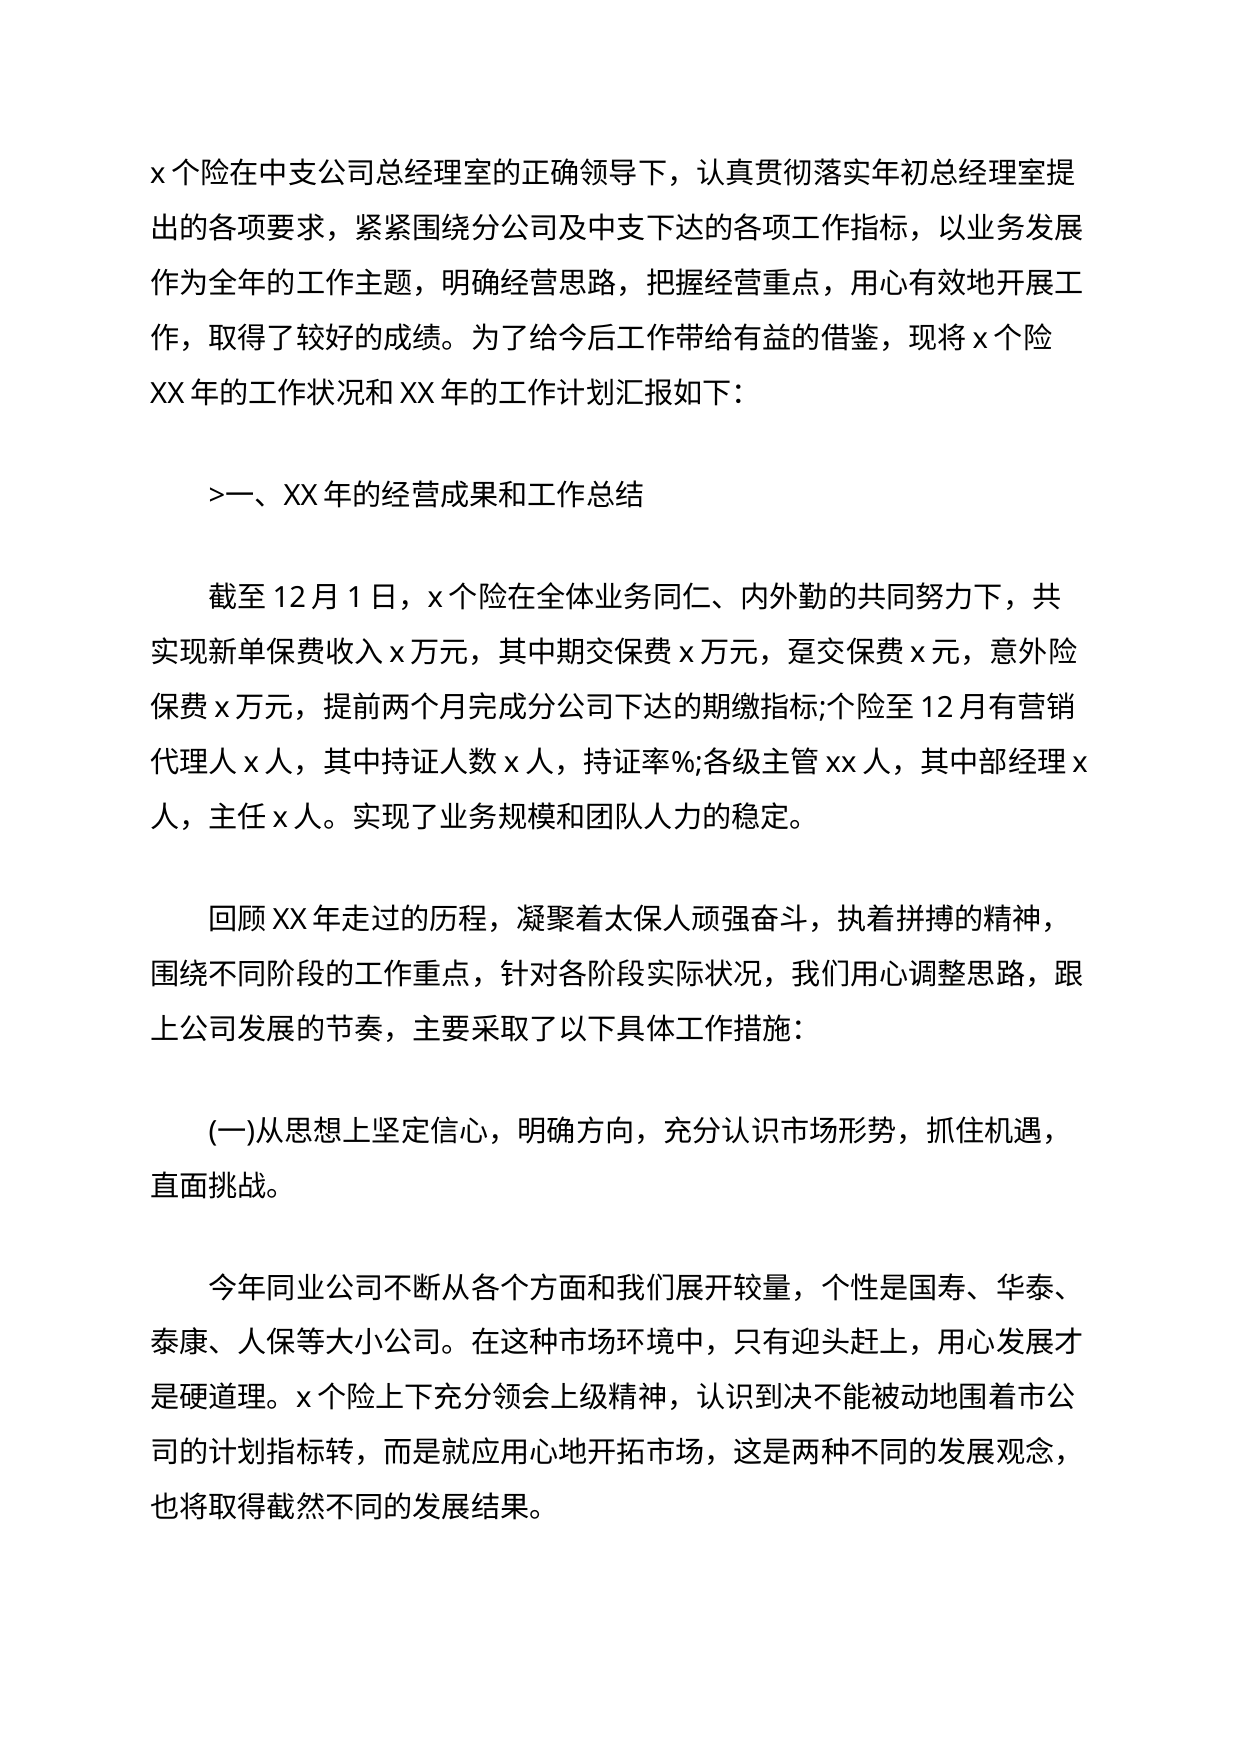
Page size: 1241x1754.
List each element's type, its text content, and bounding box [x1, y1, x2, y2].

text (一)从思想上坚定信心，明确方向，充分认识市场形势，抓住机遇，直面挑战。 [150, 1107, 1090, 1205]
text 截至12月1日，x个险在全体业务同仁、内外勤的共同努力下，共实现新单保费收入x万元，其中期交保费x万元，趸交保费x元，意外险保费x万元，提前两个月完成分公司下达的期缴指标;个险至12月有营销代理人x人，其中持证人数x人，持证率%;各级主管xx人，其中部经理x人，主任x人。实现了业务规模和团队人力的稳定。 [150, 574, 1090, 836]
text 今年同业公司不断从各个方面和我们展开较量，个性是国寿、华泰、泰康、人保等大小公司。在这种市场环境中，只有迎头赶上，用心发展才是硬道理。x个险上下充分领会上级精神，认识到决不能被动地围着市公司的计划指标转，而是就应用心地开拓市场，这是两种不同的发展观念，也将取得截然不同的发展结果。 [150, 1264, 1090, 1526]
text 回顾XX年走过的历程，凝聚着太保人顽强奋斗，执着拼搏的精神，围绕不同阶段的工作重点，针对各阶段实际状况，我们用心调整思路，跟上公司发展的节奏，主要采取了以下具体工作措施： [150, 896, 1090, 1048]
text >一、XX年的经营成果和工作总结 [150, 472, 1090, 514]
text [150, 150, 1090, 412]
